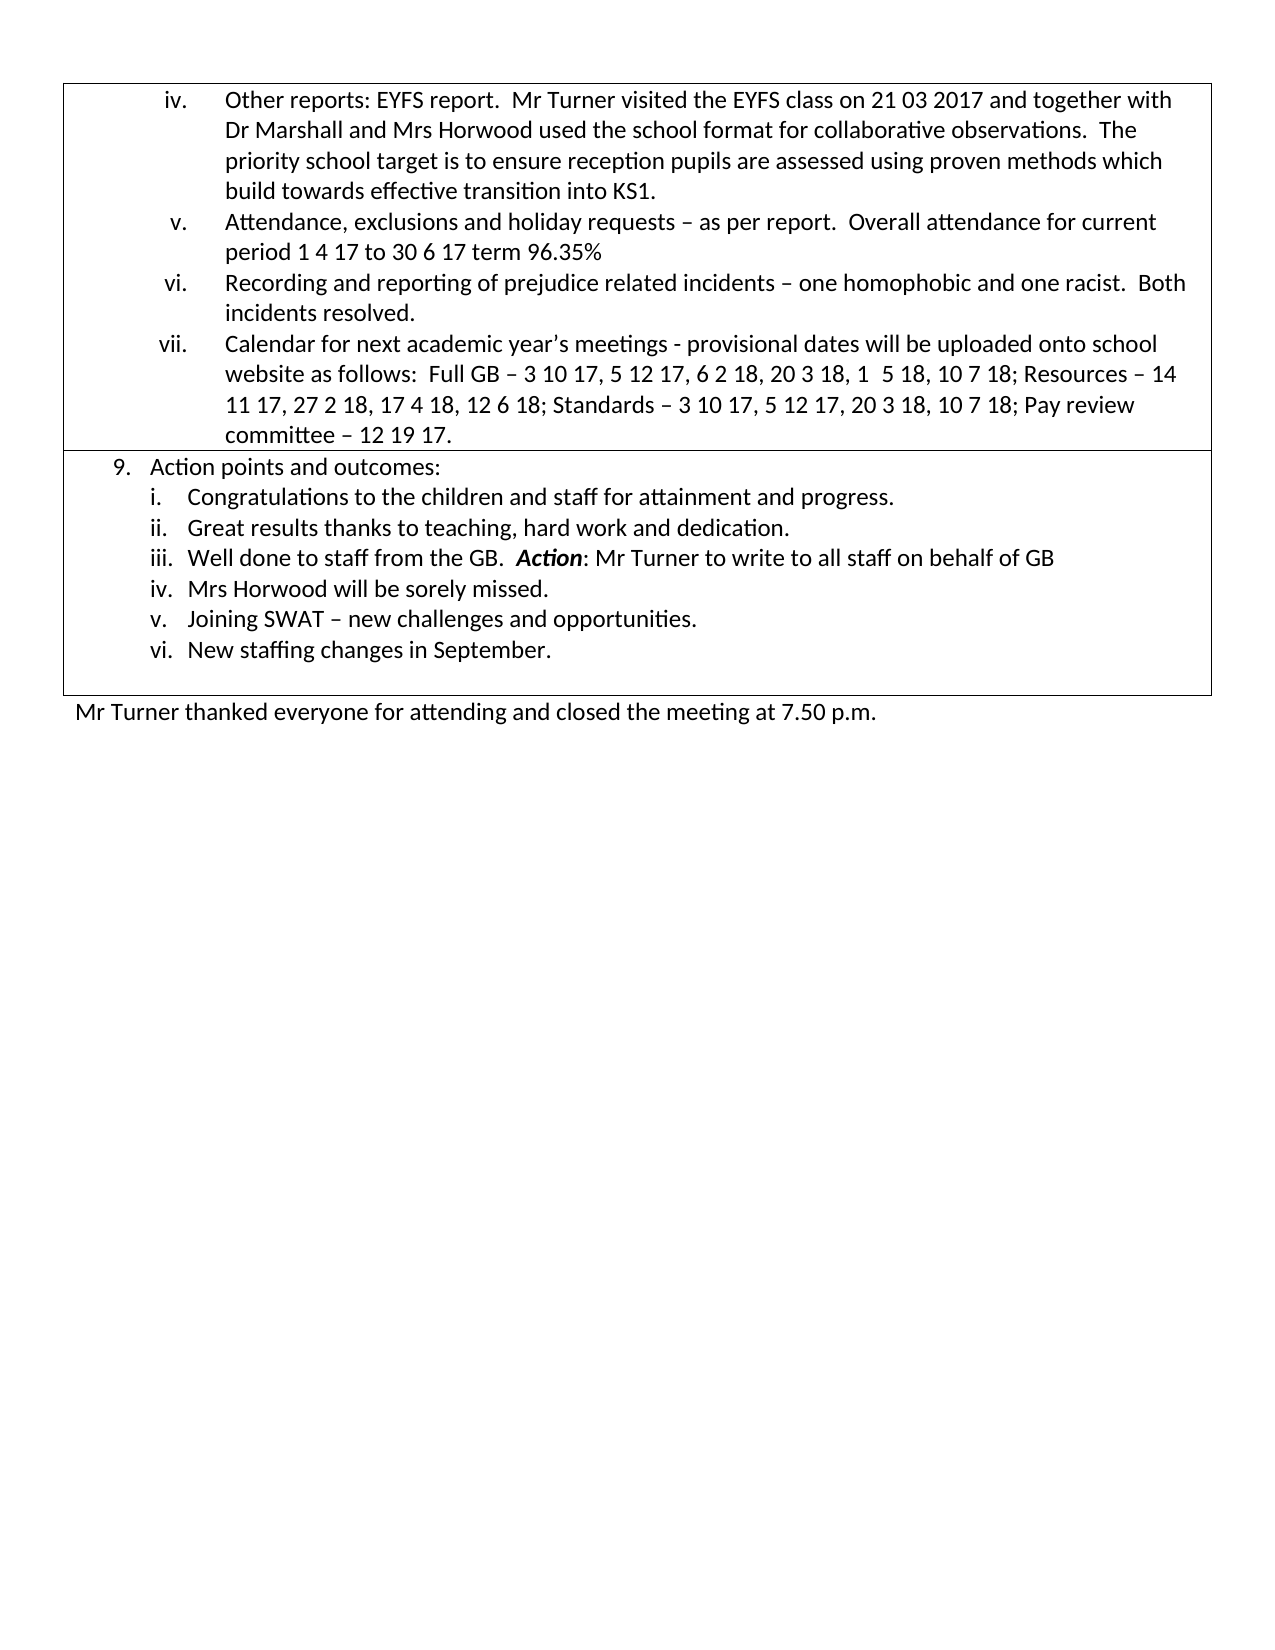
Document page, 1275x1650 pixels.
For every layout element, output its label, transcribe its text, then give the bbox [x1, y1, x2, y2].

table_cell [64, 84, 1211, 450]
text Mr Turner thanked everyone for attending and closed the meeting at 7.50 p.m. [75, 696, 1200, 727]
table_cell Action points and outcomes: Congratulations to the children and staff for attainment and progress. Great results thanks to teaching, hard work and dedication. Well done to staff from the GB. Action: Mr Turner to write to all staff on behalf of GB Mrs Horwood will be sorely missed. Joining SWAT – new challenges and opportunities. New staffing changes in September. [64, 451, 1211, 695]
